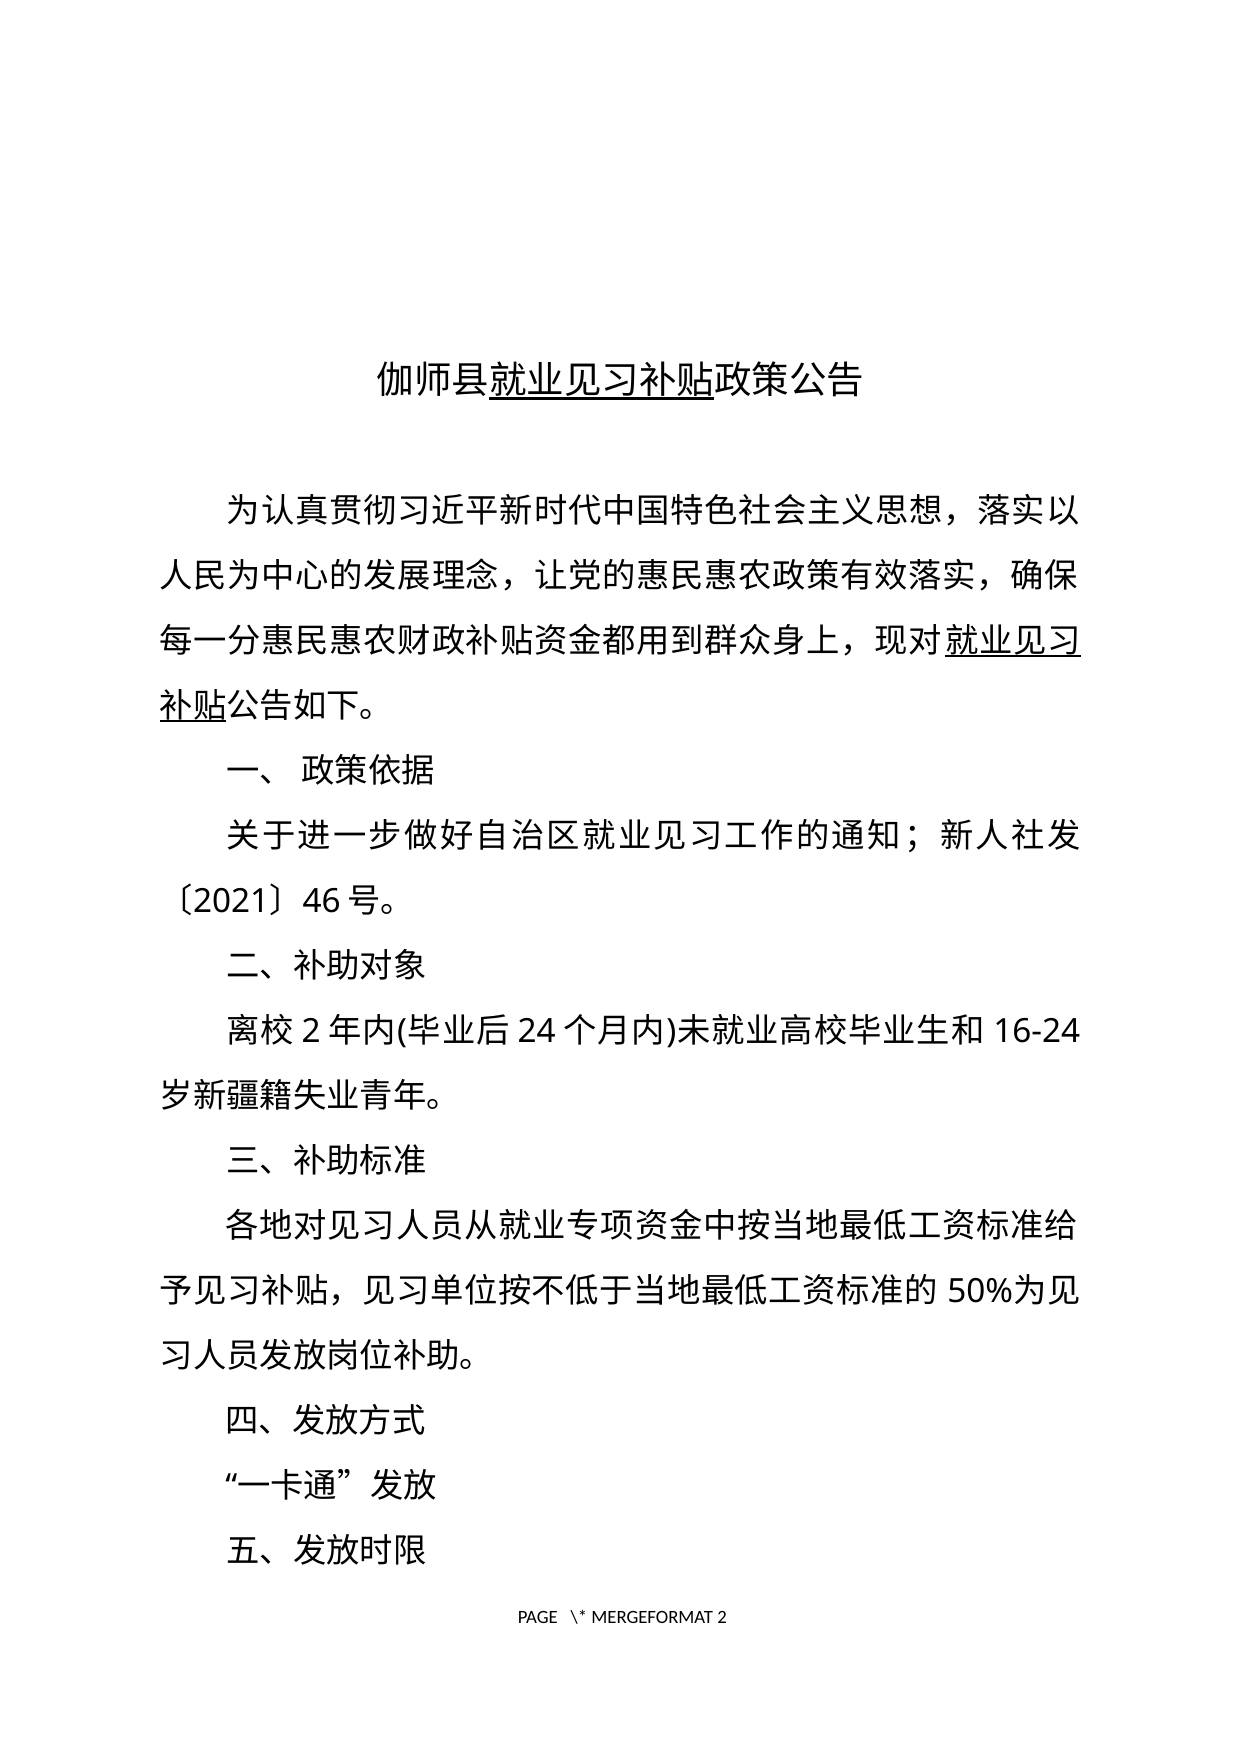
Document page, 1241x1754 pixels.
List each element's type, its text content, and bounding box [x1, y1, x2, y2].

list 政策依据 [226, 735, 1081, 800]
text 各地对见习人员从就业专项资金中按当地最低工资标准给予见习补贴，见习单位按不低于当地最低工资标准的50%为见习人员发放岗位补助。 [159, 1190, 1081, 1385]
text 二、补助对象 [159, 930, 1081, 995]
text 伽师县就业见习补贴政策公告 [159, 345, 1081, 410]
text 为认真贯彻习近平新时代中国特色社会主义思想，落实以人民为中心的发展理念，让党的惠民惠农政策有效落实，确保每一分惠民惠农财政补贴资金都用到群众身上，现对就业见习补贴公告如下。 [159, 475, 1081, 735]
text 五、发放时限 [159, 1515, 1081, 1580]
list 离校2年内(毕业后24个月内)未就业高校毕业生和16-24岁新疆籍失业青年。 [159, 995, 1081, 1125]
list 三、补助标准 [159, 1125, 1081, 1190]
text 关于进一步做好自治区就业见习工作的通知；新人社发〔2021〕46号。 [159, 800, 1081, 930]
text 四、发放方式 [159, 1385, 1081, 1450]
text “一卡通”发放 [159, 1450, 1081, 1515]
